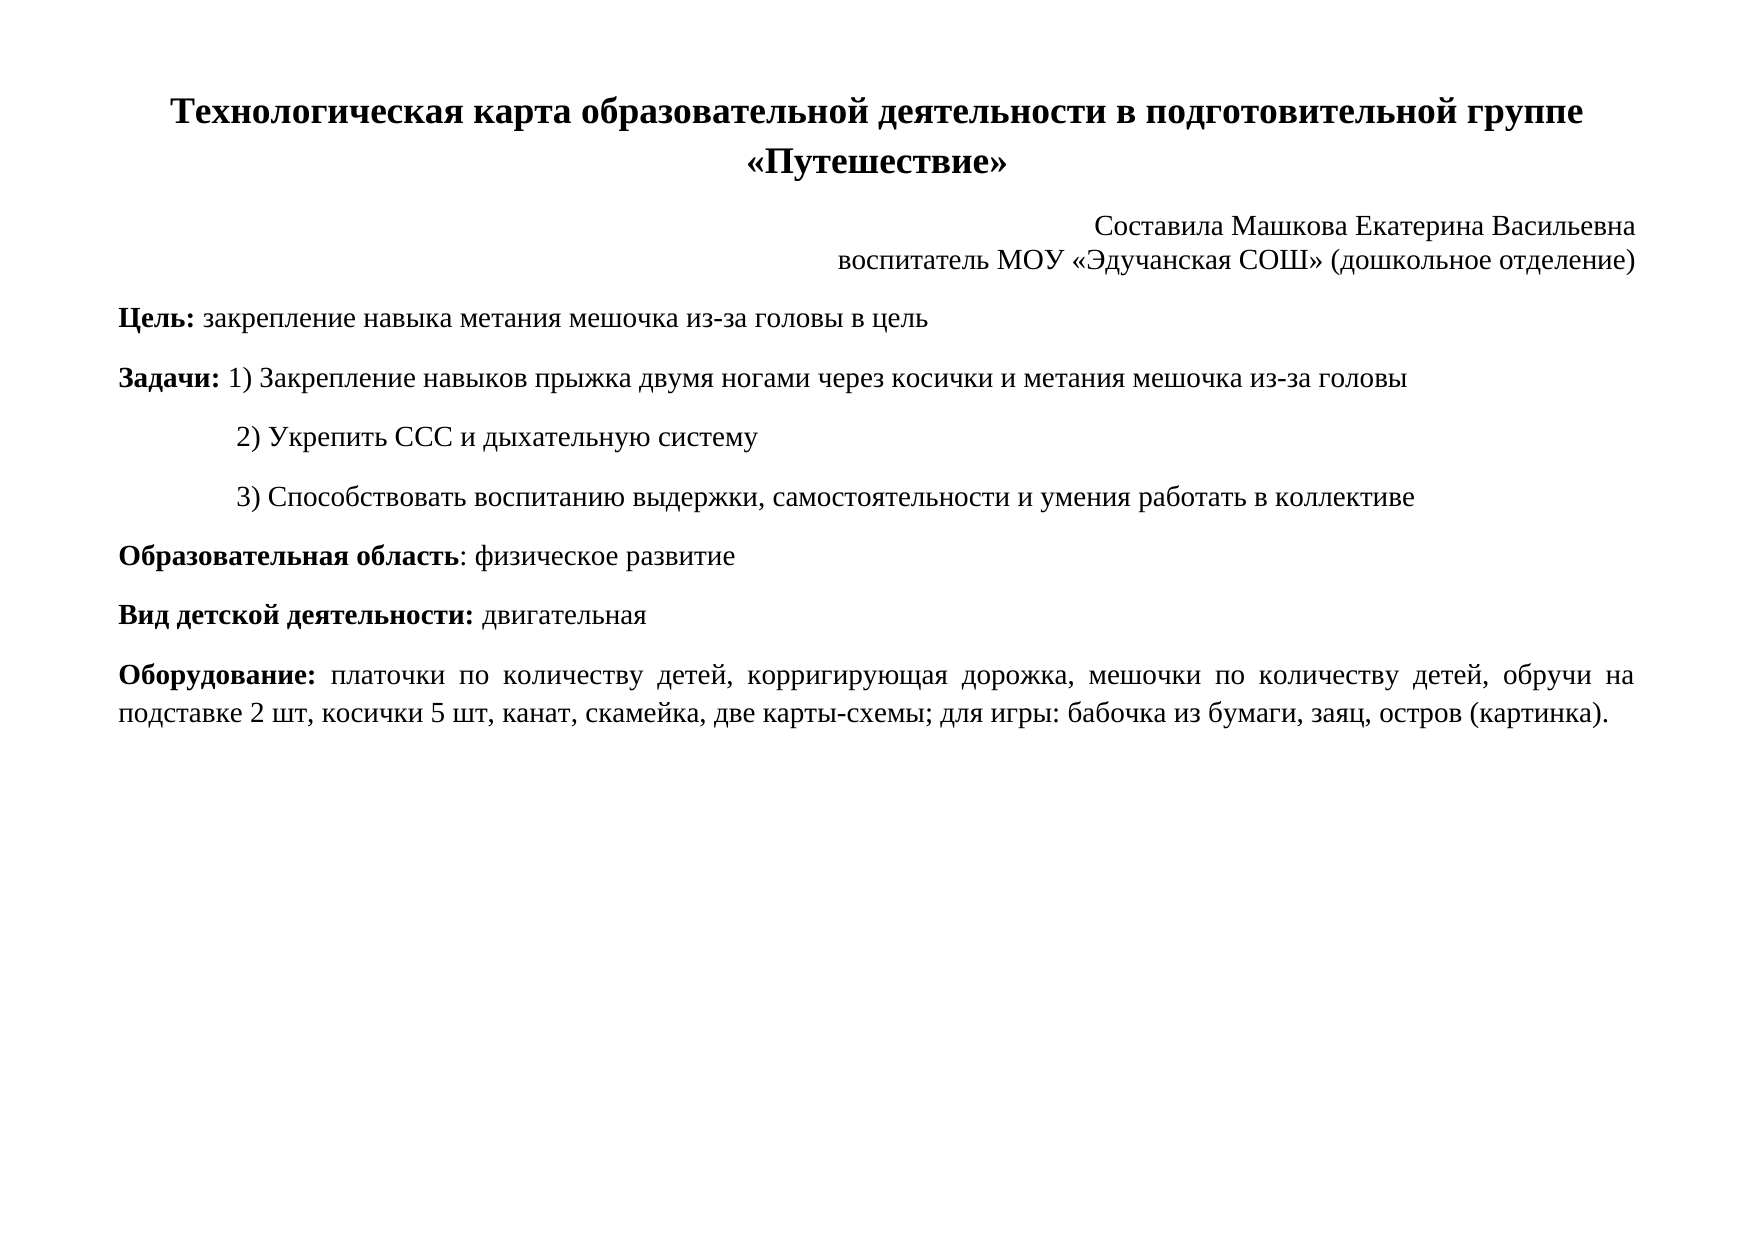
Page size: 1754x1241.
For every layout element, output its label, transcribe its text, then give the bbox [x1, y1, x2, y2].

text Оборудование: платочки по количеству детей, корригирующая дорожка, мешочки по количеству детей, обручи на подставке 2 шт, косички 5 шт, канат, скамейка, две карты-схемы; для игры: бабочка из бумаги, заяц, остров (картинка). [118, 657, 1636, 729]
text Задачи: 1) Закрепление навыков прыжка двумя ногами через косички и метания мешочка из-за головы [118, 360, 1636, 393]
text Вид детской деятельности: двигательная [118, 597, 1636, 631]
text 2) Укрепить ССС и дыхательную систему [118, 419, 1636, 453]
text Технологическая карта образовательной деятельности в подготовительной группе «Путешествие» [118, 88, 1636, 181]
text Цель: закрепление навыка метания мешочка из-за головы в цель [118, 301, 1636, 334]
text Составила Машкова Екатерина Васильевна [118, 208, 1636, 242]
text воспитатель МОУ «Эдучанская СОШ» (дошкольное отделение) [118, 242, 1636, 276]
text Образовательная область: физическое развитие [118, 538, 1636, 572]
text 3) Способствовать воспитанию выдержки, самостоятельности и умения работать в коллективе [118, 479, 1636, 512]
